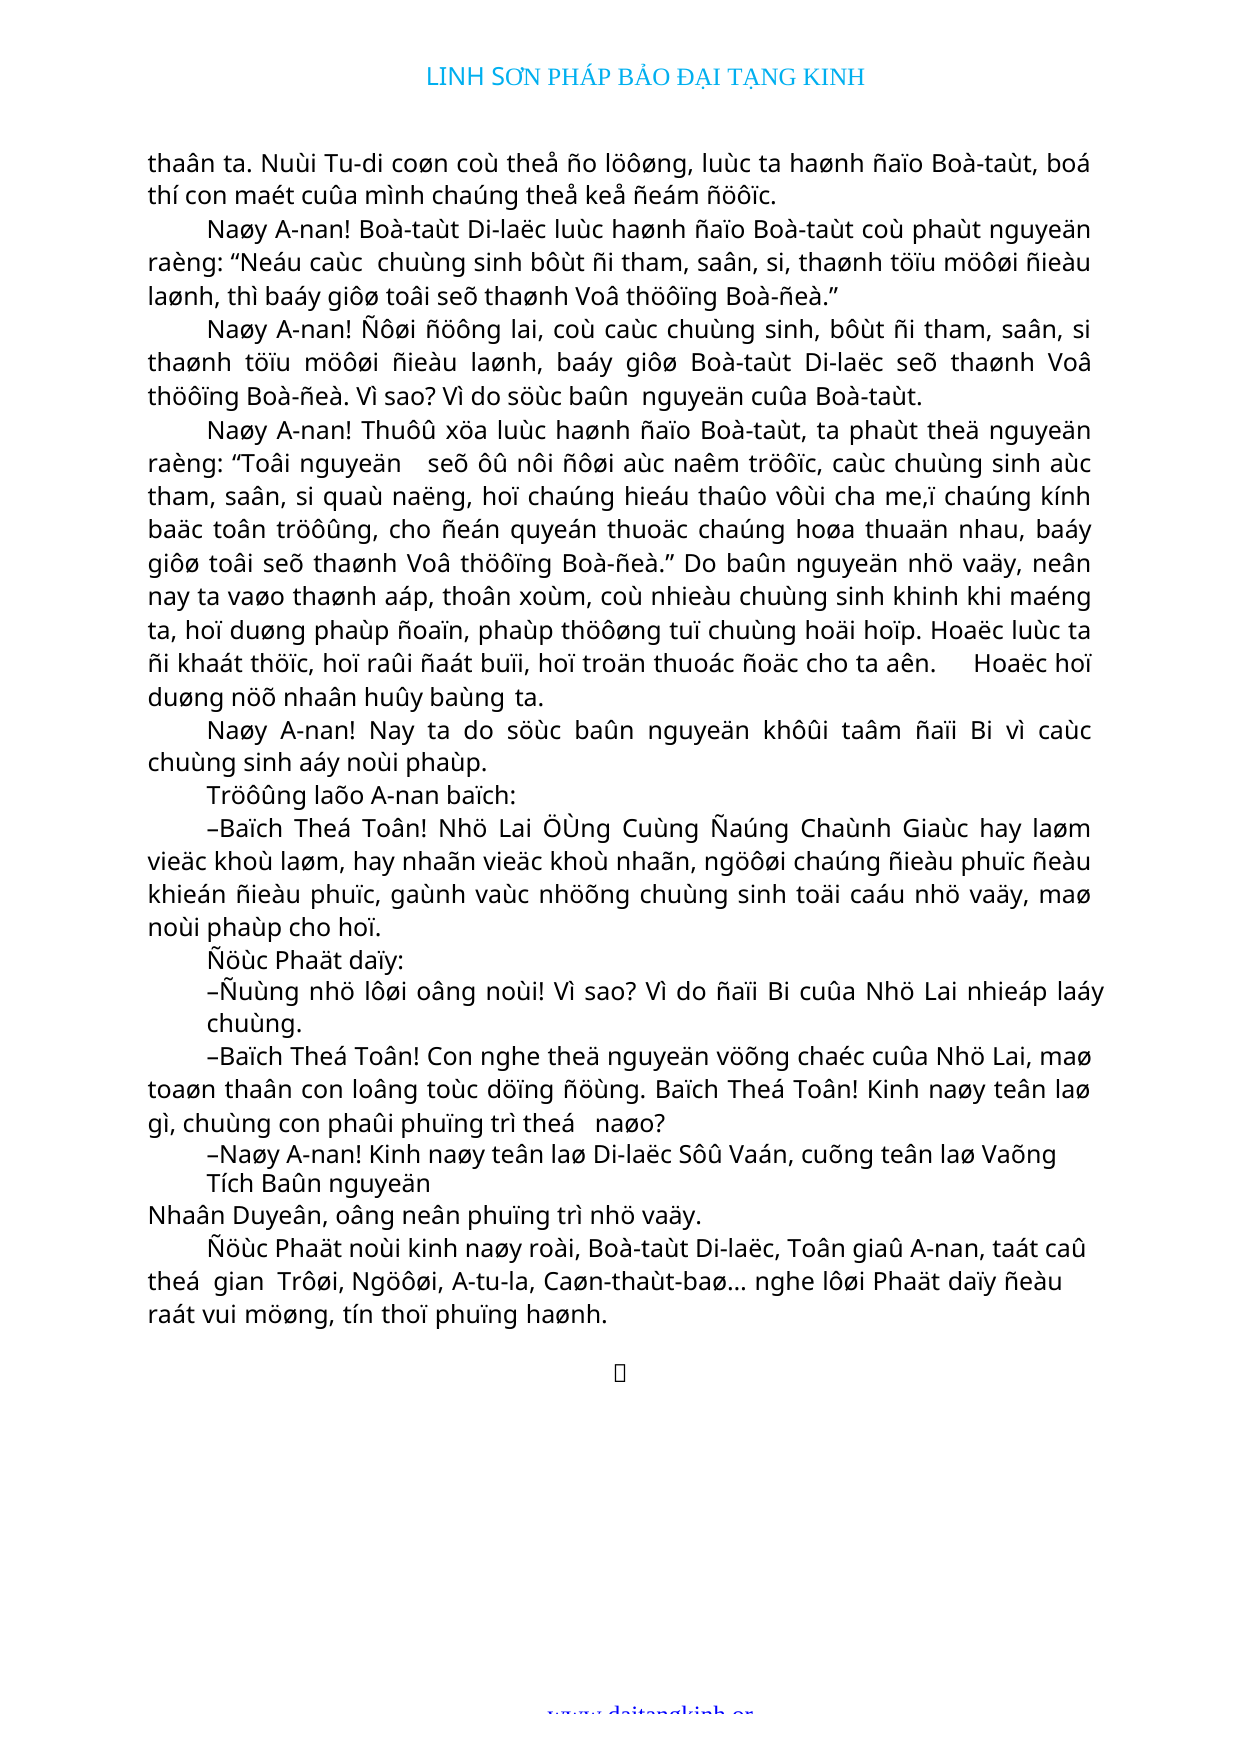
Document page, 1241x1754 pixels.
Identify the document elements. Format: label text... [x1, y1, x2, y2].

text Naøy A-nan! Nay ta do söùc baûn nguyeän khôûi taâm ñaïi Bi vì caùc chuùng sinh aáy noùi phaùp. [147, 713, 1093, 779]
text –Naøy A-nan! Kinh naøy teân laø Di-laëc Sôû Vaán, cuõng teân laø Vaõng Tích Baûn nguyeän [206, 1139, 1105, 1199]
text  [135, 1356, 1104, 1390]
text Ñöùc Phaät noùi kinh naøy roài, Boà-taùt Di-laëc, Toân giaû A-nan, taát caû theá gian Trôøi, Ngöôøi, A-tu-la, Caøn-thaùt-baø… nghe lôøi Phaät daïy ñeàu raát vui möøng, tín thoï phuïng haønh. [147, 1231, 1092, 1331]
text Ñöùc Phaät daïy: [206, 944, 1105, 975]
text Nhaân Duyeân, oâng neân phuïng trì nhö vaäy. [147, 1199, 1105, 1231]
text –Baïch Theá Toân! Nhö Lai ÖÙng Cuùng Ñaúng Chaùnh Giaùc hay laøm vieäc khoù laøm, hay nhaãn vieäc khoù nhaãn, ngöôøi chaúng ñieàu phuïc ñeàu khieán ñieàu phuïc, gaùnh vaùc nhöõng chuùng sinh toäi caáu nhö vaäy, maø noùi phaùp cho hoï. [147, 810, 1093, 944]
text Naøy A-nan! Thuôû xöa luùc haønh ñaïo Boà-taùt, ta phaùt theä nguyeän raèng: “Toâi nguyeän seõ ôû nôi ñôøi aùc naêm tröôïc, caùc chuùng sinh aùc tham, saân, si quaù naëng, hoï chaúng hieáu thaûo vôùi cha me,ï chaúng kính baäc toân tröôûng, cho ñeán quyeán thuoäc chaúng hoøa thuaän nhau, baáy giôø toâi seõ thaønh Voâ thöôïng Boà-ñeà.” Do baûn nguyeän nhö vaäy, neân nay ta vaøo thaønh aáp, thoân xoùm, coù nhieàu chuùng sinh khinh khi maéng ta, hoï duøng phaùp ñoaïn, phaùp thöôøng tuï chuùng hoäi hoïp. Hoaëc luùc ta ñi khaát thöïc, hoï raûi ñaát buïi, hoï troän thuoác ñoäc cho ta aên. Hoaëc hoï duøng nöõ nhaân huûy baùng ta. [147, 412, 1093, 713]
text Tröôûng laõo A-nan baïch: [206, 779, 1105, 810]
text Naøy A-nan! Ñôøi ñöông lai, coù caùc chuùng sinh, bôùt ñi tham, saân, si thaønh töïu möôøi ñieàu laønh, baáy giôø Boà-taùt Di-laëc seõ thaønh Voâ thöôïng Boà-ñeà. Vì sao? Vì do söùc baûn nguyeän cuûa Boà-taùt. [147, 312, 1093, 412]
text Naøy A-nan! Boà-taùt Di-laëc luùc haønh ñaïo Boà-taùt coù phaùt nguyeän raèng: “Neáu caùc chuùng sinh bôùt ñi tham, saân, si, thaønh töïu möôøi ñieàu laønh, thì baáy giôø toâi seõ thaønh Voâ thöôïng Boà-ñeà.” [147, 212, 1093, 312]
text –Baïch Theá Toân! Con nghe theä nguyeän vöõng chaéc cuûa Nhö Lai, maø toaøn thaân con loâng toùc döïng ñöùng. Baïch Theá Toân! Kinh naøy teân laø gì, chuùng con phaûi phuïng trì theá naøo? [147, 1039, 1093, 1139]
text –Ñuùng nhö lôøi oâng noùi! Vì sao? Vì do ñaïi Bi cuûa Nhö Lai nhieáp laáy chuùng. [206, 975, 1105, 1039]
text thaân ta. Nuùi Tu-di coøn coù theå ño löôøng, luùc ta haønh ñaïo Boà-taùt, boá thí con maét cuûa mình chaúng theå keå ñeám ñöôïc. [147, 145, 1093, 212]
